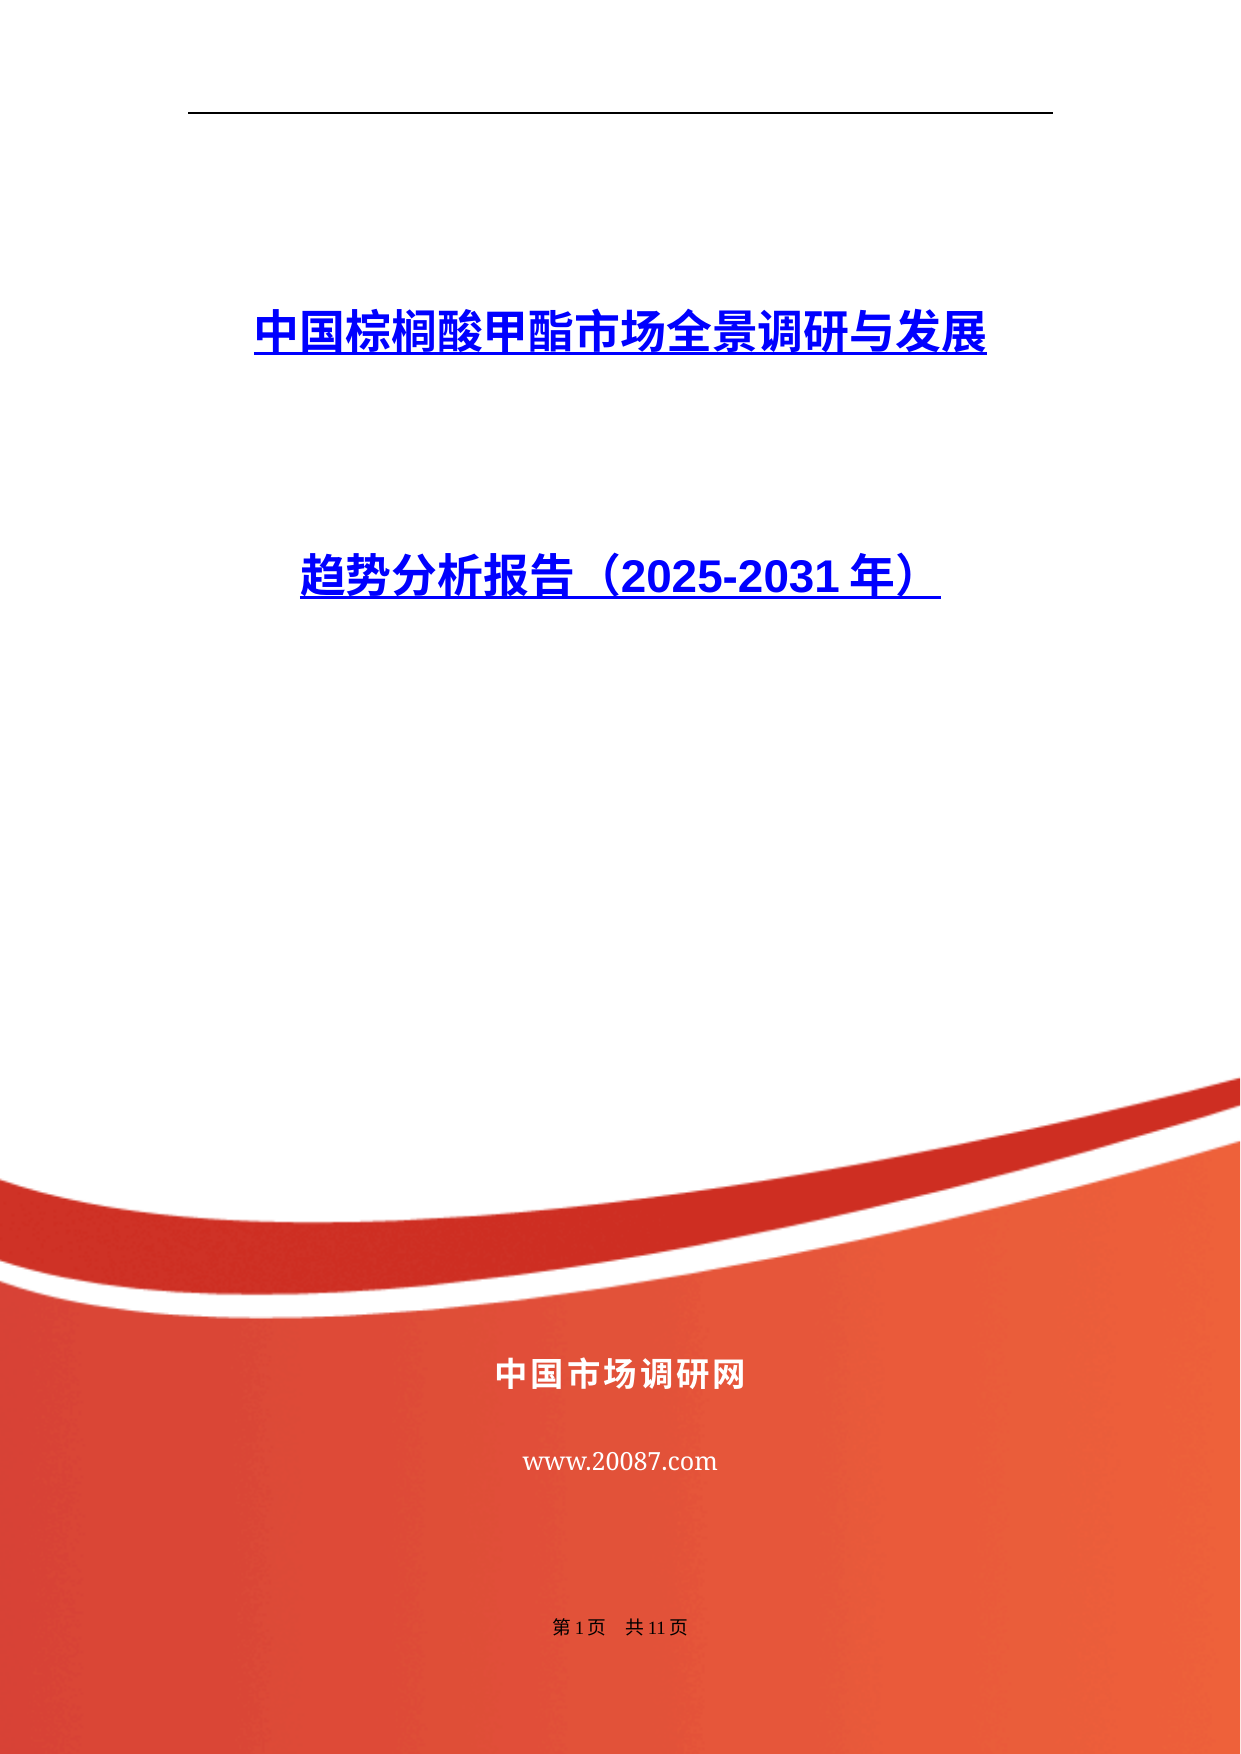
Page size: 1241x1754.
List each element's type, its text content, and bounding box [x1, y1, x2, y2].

picture [0, 1006, 1241, 1754]
text www.20087.com [187, 1428, 1053, 1493]
table_header 中国棕榈酸甲酯市场全景调研与发展趋势分析报告（2025-2031年） [188, 207, 1053, 773]
subtitle 中国市场调研网 [187, 1339, 1053, 1404]
